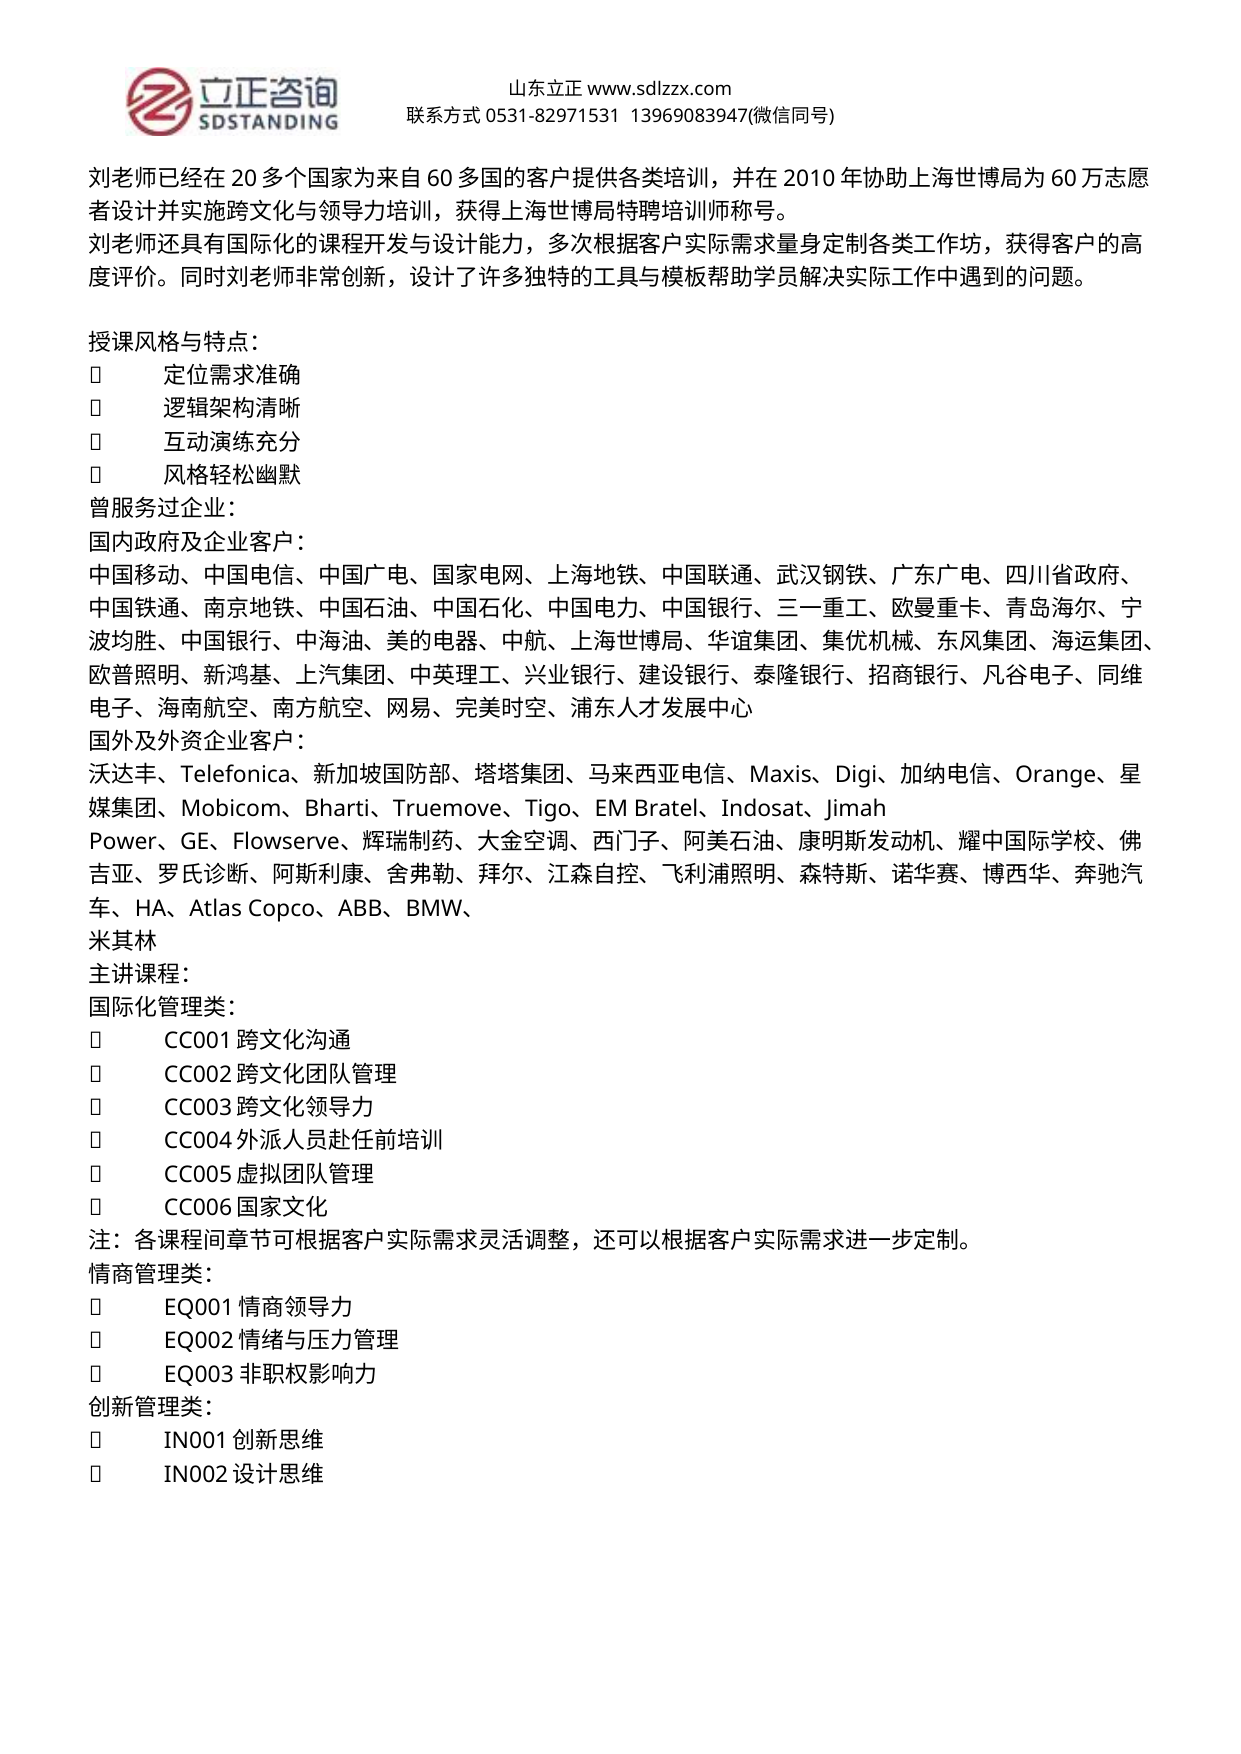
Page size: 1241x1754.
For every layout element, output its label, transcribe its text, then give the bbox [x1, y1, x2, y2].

text 曾服务过企业： [89, 490, 1152, 523]
text 授课风格与特点： [89, 324, 1152, 357]
text  EQ003 非职权影响力 [89, 1356, 1152, 1389]
text 国内政府及企业客户： [89, 523, 1152, 557]
text  IN002设计思维 [89, 1455, 1152, 1489]
text  定位需求准确 [89, 357, 1152, 390]
text  CC006国家文化 [89, 1189, 1152, 1222]
text  CC002跨文化团队管理 [89, 1056, 1152, 1089]
text  IN001创新思维 [89, 1422, 1152, 1455]
text 注：各课程间章节可根据客户实际需求灵活调整，还可以根据客户实际需求进一步定制。 [89, 1222, 1152, 1256]
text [89, 159, 1152, 226]
text  CC003跨文化领导力 [89, 1089, 1152, 1122]
text 国际化管理类： [89, 989, 1152, 1022]
text  EQ002情绪与压力管理 [89, 1322, 1152, 1356]
text  风格轻松幽默 [89, 457, 1152, 490]
text  CC004外派人员赴任前培训 [89, 1122, 1152, 1156]
text 中国移动、中国电信、中国广电、国家电网、上海地铁、中国联通、武汉钢铁、广东广电、四川省政府、中国铁通、南京地铁、中国石油、中国石化、中国电力、中国银行、三一重工、欧曼重卡、青岛海尔、宁波均胜、中国银行、中海油、美的电器、中航、上海世博局、华谊集团、集优机械、东风集团、海运集团、欧普照明、新鸿基、上汽集团、中英理工、兴业银行、建设银行、泰隆银行、招商银行、凡谷电子、同维电子、海南航空、南方航空、网易、完美时空、浦东人才发展中心 [89, 557, 1152, 723]
text 国外及外资企业客户： [89, 723, 1152, 756]
text 沃达丰、Telefonica、新加坡国防部、塔塔集团、马来西亚电信、Maxis、Digi、加纳电信、Orange、星媒集团、Mobicom、Bharti、Truemove、Tigo、EM Bratel、Indosat、Jimah Power、GE、Flowserve、辉瑞制药、大金空调、西门子、阿美石油、康明斯发动机、耀中国际学校、佛吉亚、罗氏诊断、阿斯利康、舍弗勒、拜尔、江森自控、飞利浦照明、森特斯、诺华赛、博西华、奔驰汽车、HA、Atlas Copco、ABB、BMW、 [89, 756, 1152, 923]
text  互动演练充分 [89, 424, 1152, 457]
picture [125, 67, 341, 136]
text 主讲课程： [89, 956, 1152, 989]
text  CC001跨文化沟通 [89, 1022, 1152, 1056]
text  EQ001情商领导力 [89, 1289, 1152, 1322]
text 创新管理类： [89, 1389, 1152, 1422]
text 刘老师还具有国际化的课程开发与设计能力，多次根据客户实际需求量身定制各类工作坊，获得客户的高度评价。同时刘老师非常创新，设计了许多独特的工具与模板帮助学员解决实际工作中遇到的问题。 [89, 226, 1152, 292]
text 米其林 [89, 923, 1152, 956]
text  逻辑架构清晰 [89, 390, 1152, 424]
text 情商管理类： [89, 1256, 1152, 1289]
text  CC005虚拟团队管理 [89, 1156, 1152, 1189]
